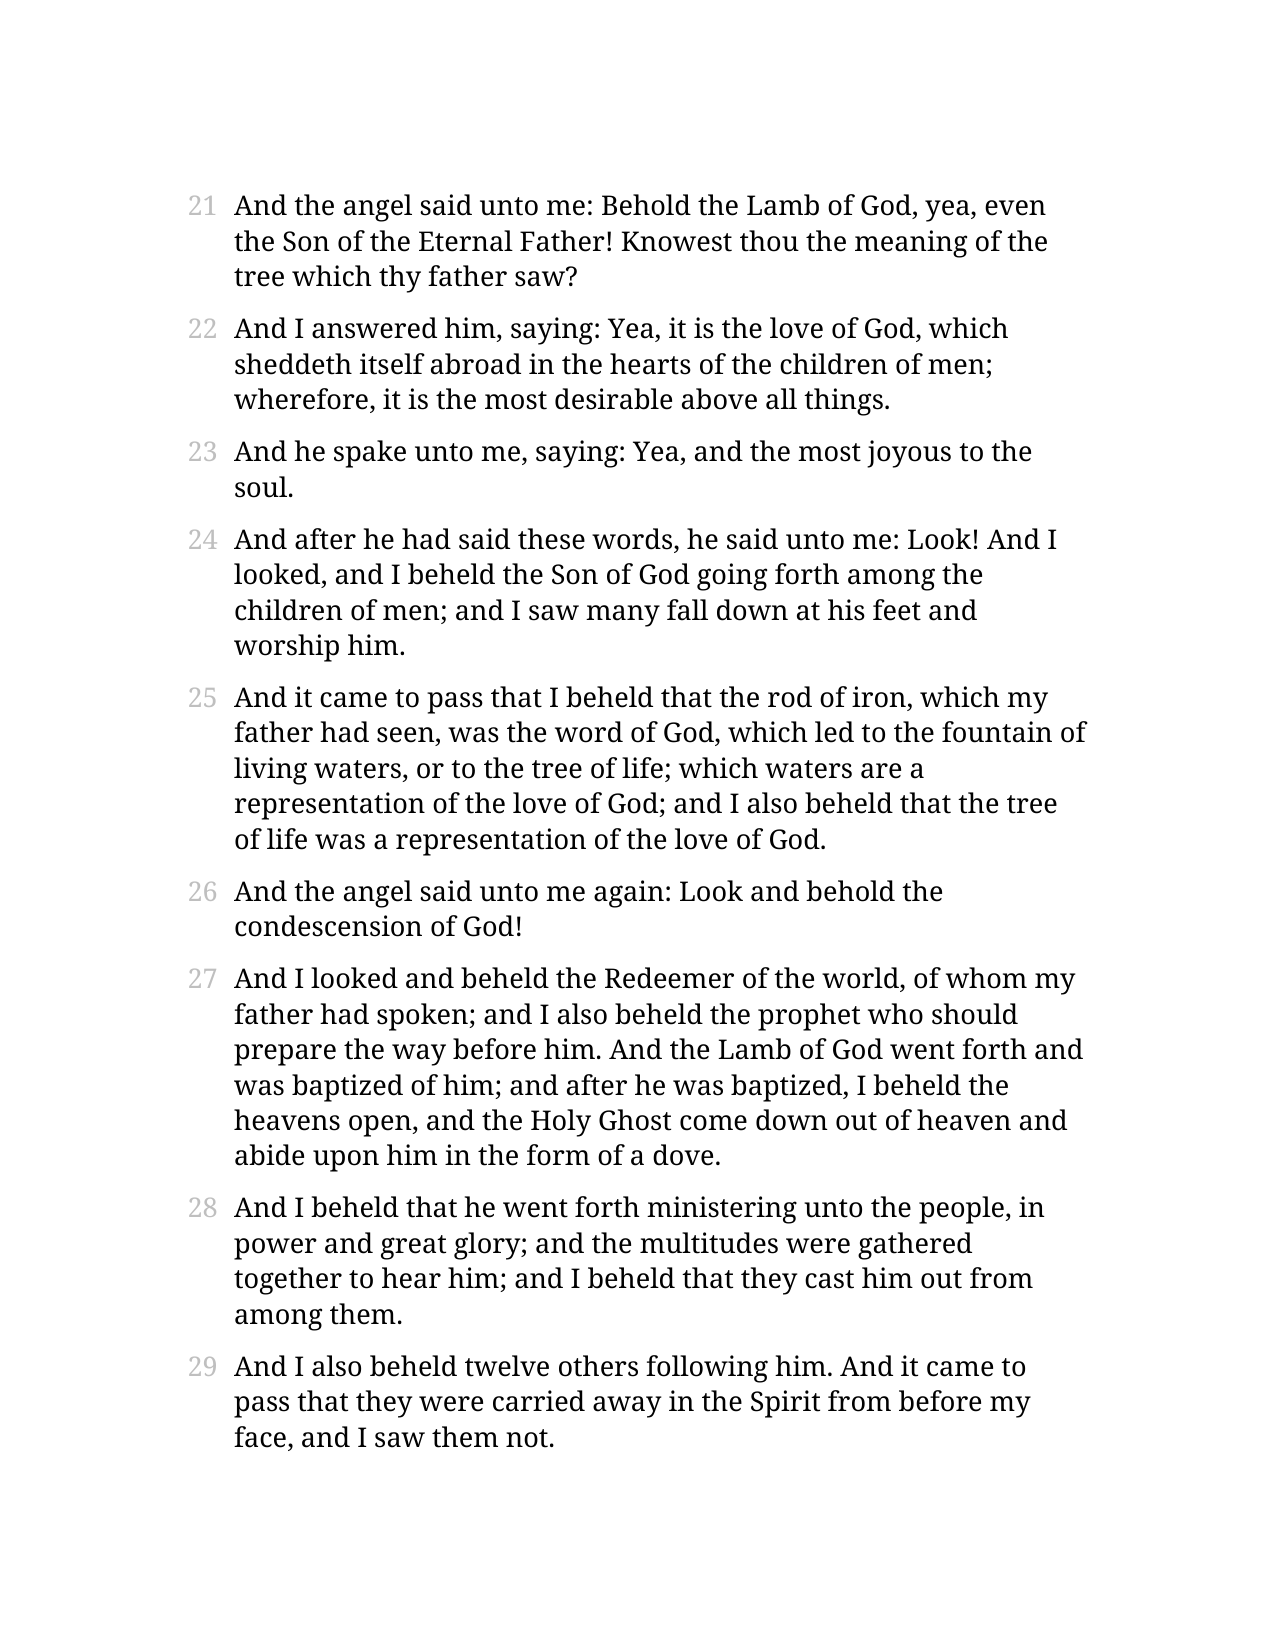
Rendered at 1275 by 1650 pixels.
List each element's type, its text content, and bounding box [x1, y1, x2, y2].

text 26 And the angel said unto me again: Look and behold the condescension of God! [187, 873, 1087, 944]
text 25 And it came to pass that I beheld that the rod of iron, which my father had seen, was the word of God, which led to the fountain of living waters, or to the tree of life; which waters are a representation of the love of God; and I also beheld that the tree of life was a representation of the love of God. [187, 679, 1087, 856]
text 29 And I also beheld twelve others following him. And it came to pass that they were carried away in the Spirit from before my face, and I saw them not. [187, 1348, 1087, 1454]
text 21 And the angel said unto me: Behold the Lamb of God, yea, even the Son of the Eternal Father! Knowest thou the meaning of the tree which thy father saw? [187, 187, 1087, 294]
text 22 And I answered him, saying: Yea, it is the love of God, which sheddeth itself abroad in the hearts of the children of men; wherefore, it is the most desirable above all things. [187, 310, 1087, 417]
text 24 And after he had said these words, he said unto me: Look! And I looked, and I beheld the Son of God going forth among the children of men; and I saw many fall down at his feet and worship him. [187, 521, 1087, 662]
text 23 And he spake unto me, saying: Yea, and the most joyous to the soul. [187, 433, 1087, 504]
text 28 And I beheld that he went forth ministering unto the people, in power and great glory; and the multitudes were gathered together to hear him; and I beheld that they cast him out from among them. [187, 1189, 1087, 1331]
text 27 And I looked and beheld the Redeemer of the world, of whom my father had spoken; and I also beheld the prophet who should prepare the way before him. And the Lamb of God went forth and was baptized of him; and after he was baptized, I beheld the heavens open, and the Holy Ghost come down out of heaven and abide upon him in the form of a dove. [187, 960, 1087, 1173]
